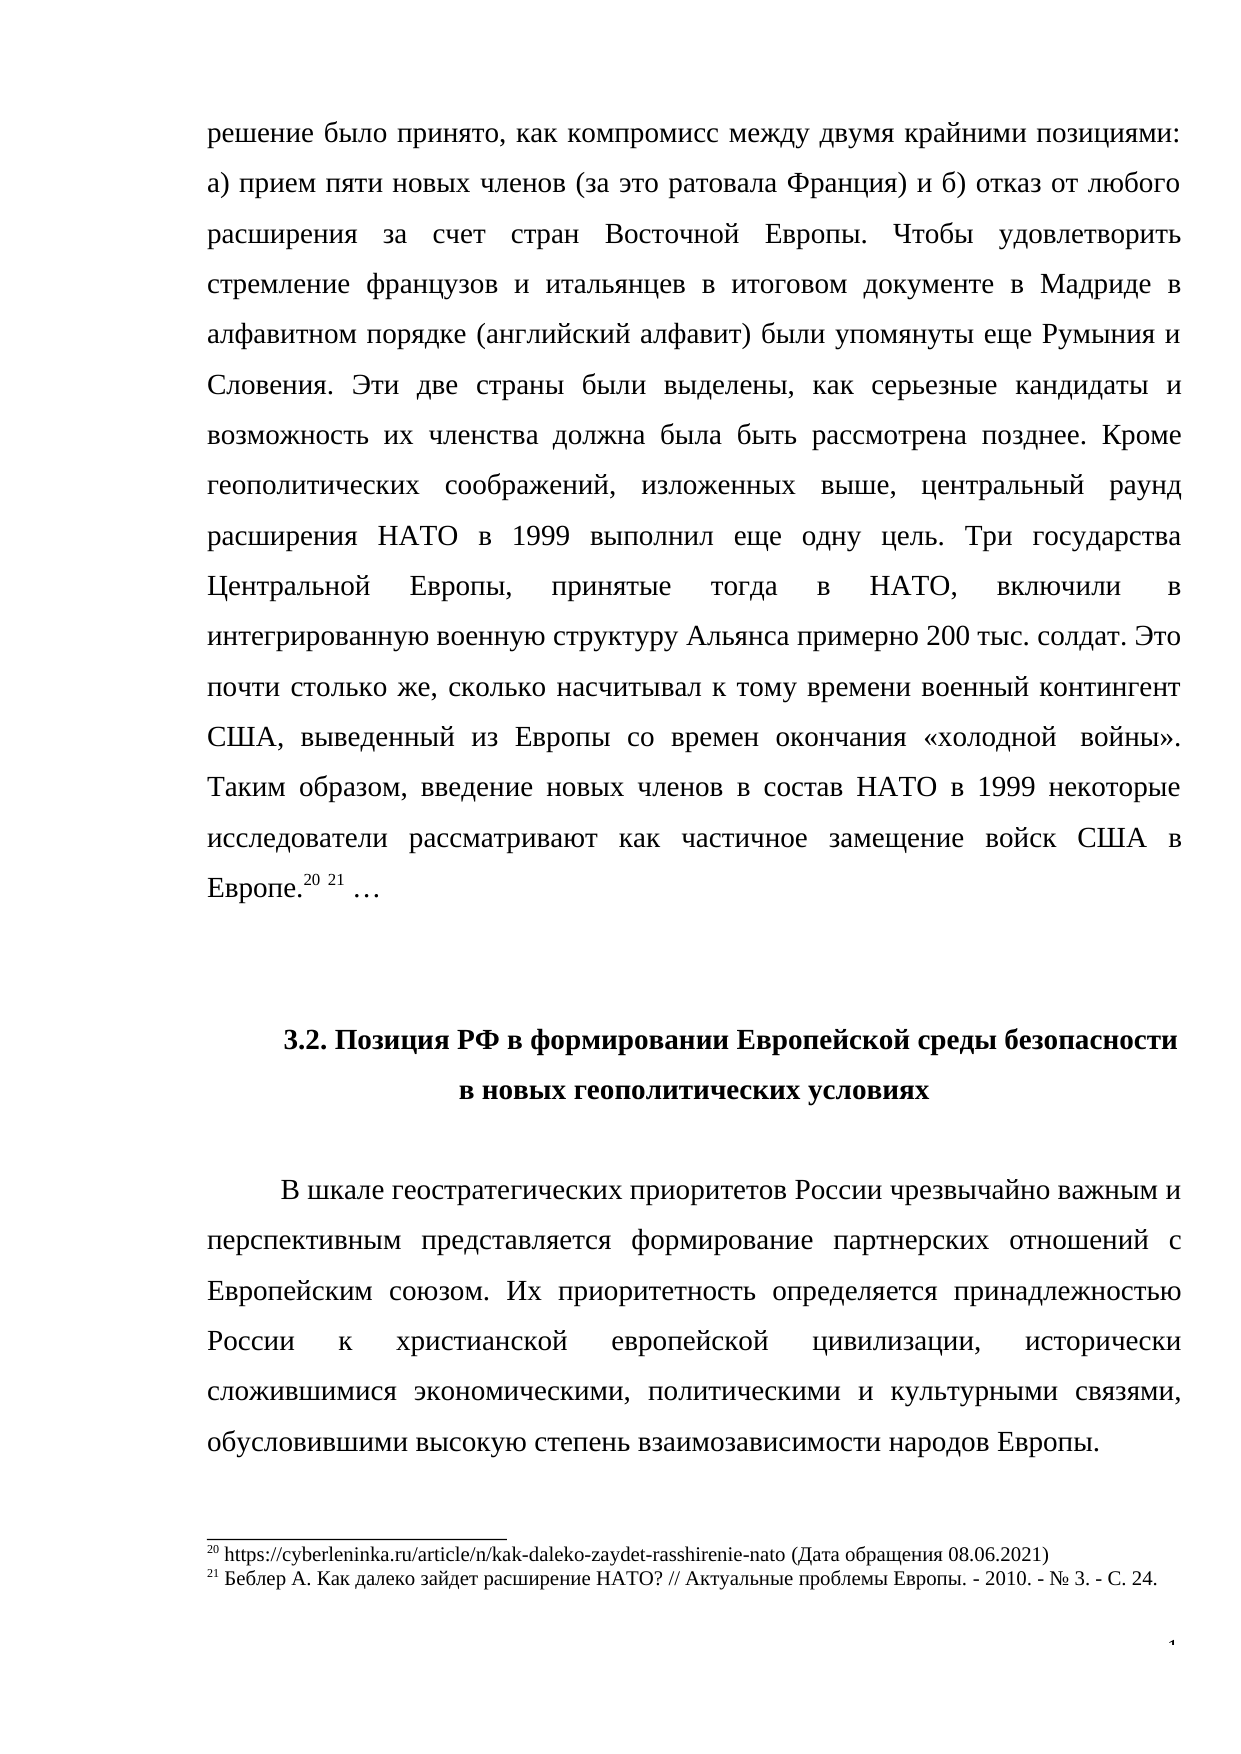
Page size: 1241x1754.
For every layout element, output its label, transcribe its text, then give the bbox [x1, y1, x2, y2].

text 21 Беблер А. Как далеко зайдет расширение НАТО? // Актуальные проблемы Европы. - 2010. - № 3. - С. 24. [207, 1566, 1205, 1590]
text решение было принято, как компромисс между двумя крайними позициями: а) прием пяти новых членов (за это ратовала Франция) и б) отказ от любого расширения за счет стран Восточной Европы. Чтобы удовлетворить стремление французов и итальянцев в итоговом документе в Мадриде в алфавитном порядке (английский алфавит) были упомянуты еще Румыния и Словения. Эти две страны были выделены, как серьезные кандидаты и возможность их членства должна была быть рассмотрена позднее. Кроме геополитических соображений, изложенных выше, центральный раунд расширения НАТО в 1999 выполнил еще одну цель. Три государства Центральной Европы, принятые тогда в НАТО, включили в интегрированную военную структуру Альянса примерно 200 тыс. солдат. Это почти столько же, сколько насчитывал к тому времени военный контингент США, выведенный из Европы со времен окончания «холодной войны». Таким образом, введение новых членов в состав НАТО в 1999 некоторые исследователи рассматривают как частичное замещение войск США в Европе.20 21 … [207, 115, 1182, 903]
text В шкале геостратегических приоритетов России чрезвычайно важным и перспективным представляется формирование партнерских отношений с Европейским союзом. Их приоритетность определяется принадлежностью России к христианской европейской цивилизации, исторически сложившимися экономическими, политическими и культурными связями, обусловившими высокую степень взаимозависимости народов Европы. [207, 1172, 1182, 1457]
subtitle Позиция РФ в формировании Европейской среды безопасности в новых геополитических условиях [283, 1022, 1178, 1106]
text 20 https://cyberleninka.ru/article/n/kak-daleko-zaydet-rasshirenie-nato (Дата обращения 08.06.2021) [207, 1542, 1205, 1566]
